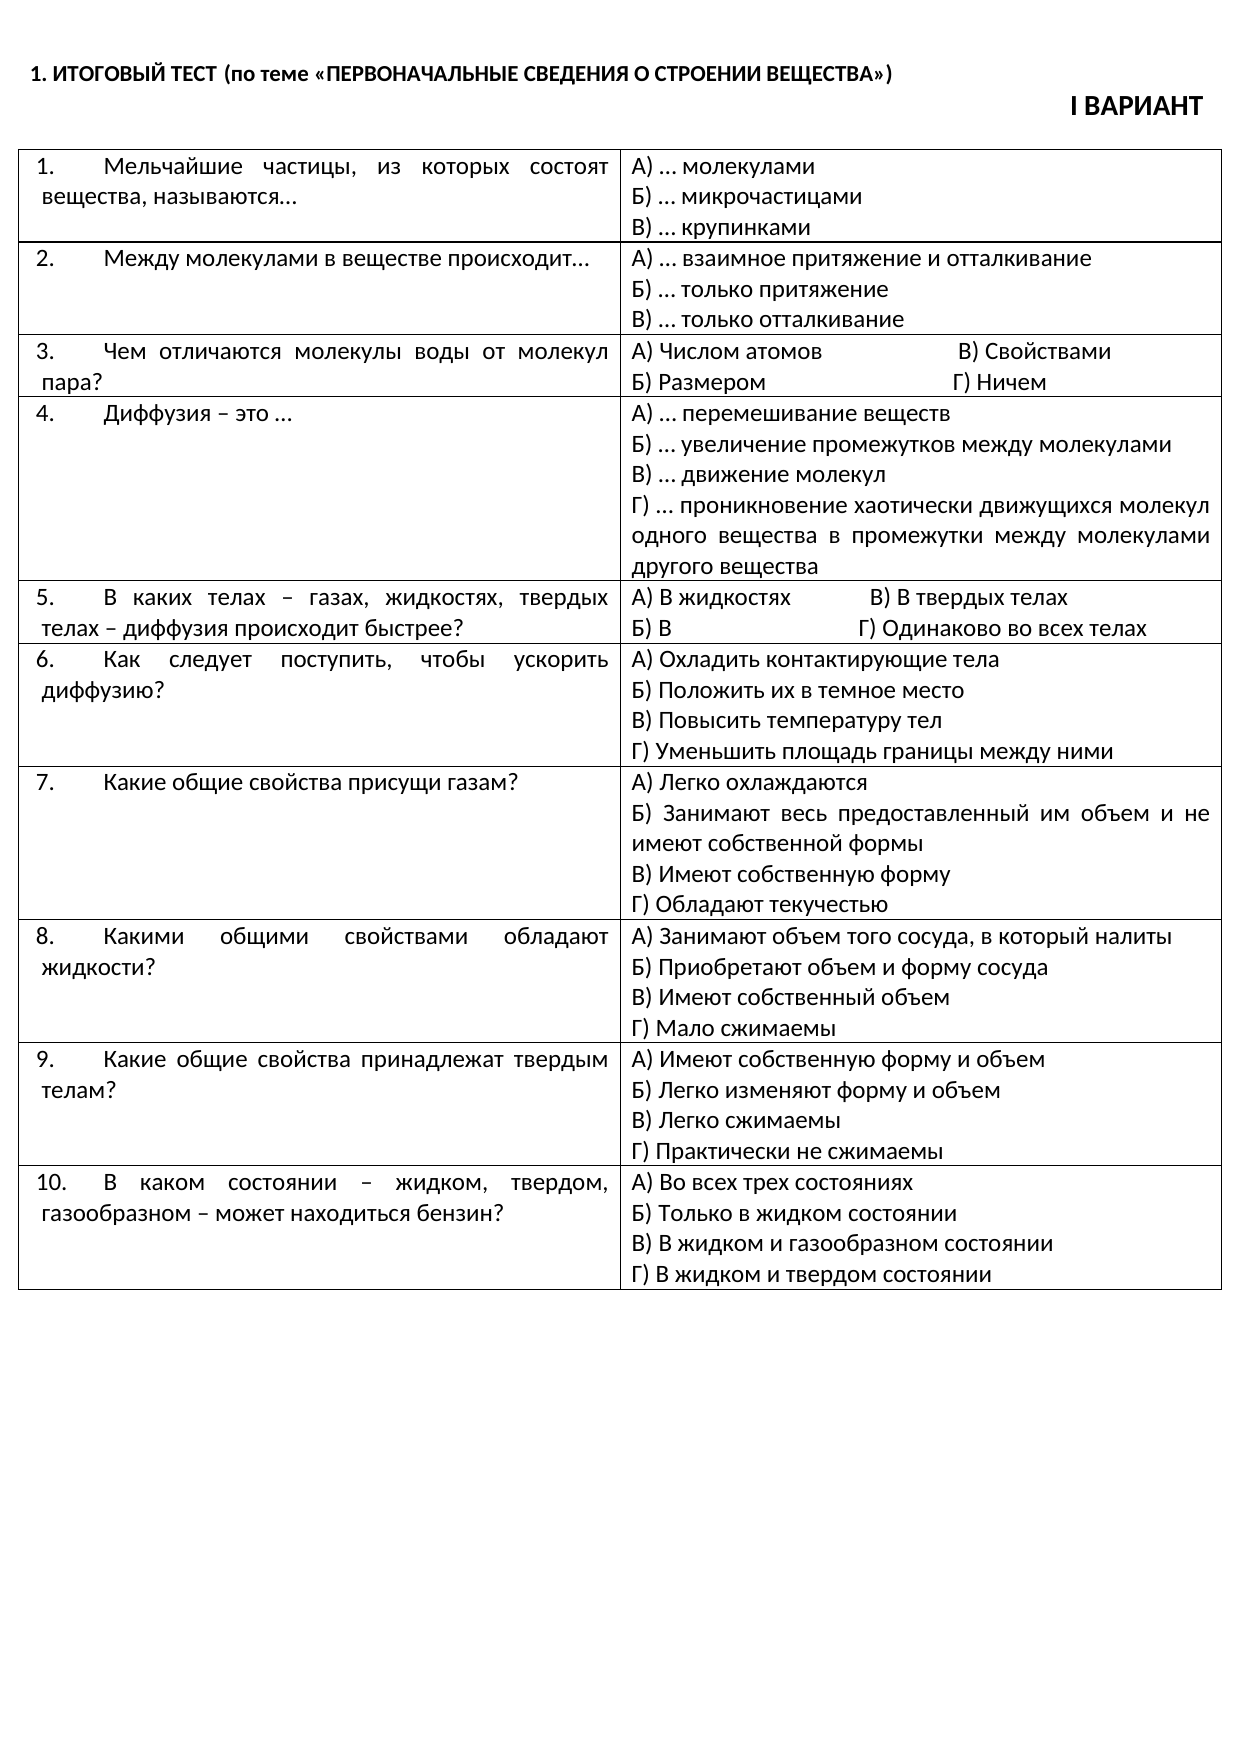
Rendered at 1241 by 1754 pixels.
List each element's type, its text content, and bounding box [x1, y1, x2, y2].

table_cell Как следует поступить, чтобы ускорить диффузию? [19, 644, 620, 766]
table_cell Диффузия – это … [19, 397, 620, 580]
table_cell Между молекулами в веществе происходит… [19, 243, 620, 334]
table_header А) … молекулами Б) … микрочастицами В) … крупинками [621, 150, 1221, 241]
table_cell А) Охладить контактирующие тела Б) Положить их в темное место В) Повысить температуру тел Г) Уменьшить площадь границы между ними [621, 644, 1221, 766]
table_cell А) Занимают объем того сосуда, в который налиты Б) Приобретают объем и форму сосуда В) Имеют собственный объем Г) Мало сжимаемы [621, 920, 1221, 1042]
table_cell А) Легко охлаждаются Б) Занимают весь предоставленный им объем и не имеют собственной формы В) Имеют собственную форму Г) Обладают текучестью [621, 767, 1221, 919]
table_cell А) Имеют собственную форму и объем Б) Легко изменяют форму и объем В) Легко сжимаемы Г) Практически не сжимаемы [621, 1043, 1221, 1165]
table_cell А) Во всех трех состояниях Б) Только в жидком состоянии В) В жидком и газообразном состоянии Г) В жидком и твердом состоянии [621, 1166, 1221, 1288]
table_cell Какие общие свойства присущи газам? [19, 767, 620, 919]
table_cell А) … перемешивание веществ Б) … увеличение промежутков между молекулами В) … движение молекул Г) … проникновение хаотически движущихся молекул одного вещества в промежутки между молекулами другого вещества [621, 397, 1221, 580]
table_cell Какие общие свойства принадлежат твердым телам? [19, 1043, 620, 1165]
table_cell Какими общими свойствами обладают жидкости? [19, 920, 620, 1042]
table_cell В каком состоянии – жидком, твердом, газообразном – может находиться бензин? [19, 1166, 620, 1288]
table_cell Чем отличаются молекулы воды от молекул пара? [19, 335, 620, 396]
text 1. ИТОГОВЫЙ ТЕСТ (по теме «ПЕРВОНАЧАЛЬНЫЕ СВЕДЕНИЯ О СТРОЕНИИ ВЕЩЕСТВА») [29, 59, 1211, 87]
table_cell А) Числом атомов В) Свойствами Б) Размером Г) Ничем [621, 335, 1221, 396]
table_cell А) В жидкостях В) В твердых телах Б) В Г) Одинаково во всех телах [621, 581, 1221, 642]
table_header Мельчайшие частицы, из которых состоят вещества, называются… [19, 150, 620, 241]
list I ВАРИАНТ [104, 87, 1211, 123]
table_cell А) … взаимное притяжение и отталкивание Б) … только притяжение В) … только отталкивание [621, 243, 1221, 334]
table_cell В каких телах – газах, жидкостях, твердых телах – диффузия происходит быстрее? [19, 581, 620, 642]
